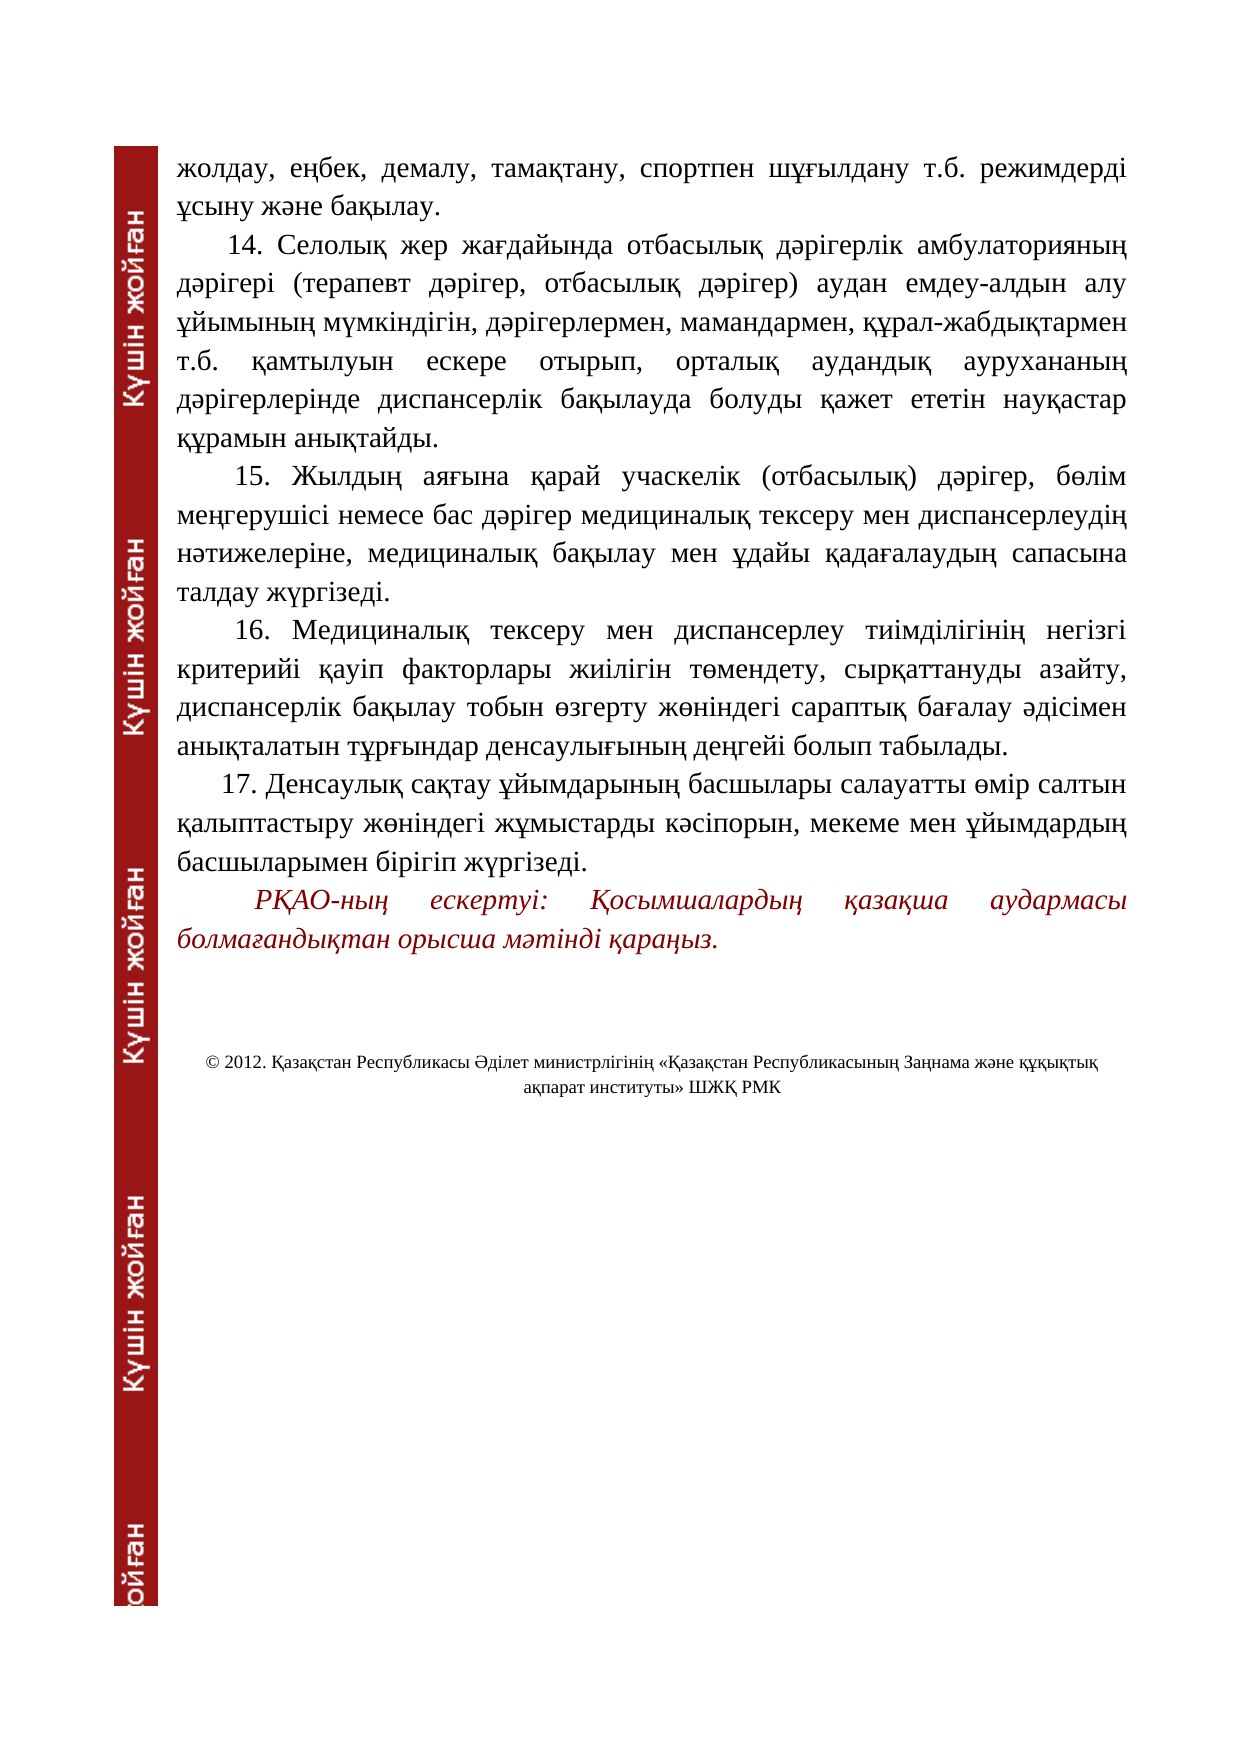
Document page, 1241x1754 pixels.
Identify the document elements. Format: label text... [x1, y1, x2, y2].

text © 2012. Қазақстан Республикасы Әділет министрлігінің «Қазақстан Республикасының Заңнама және құқықтық ақпарат институты» ШЖҚ РМК [112, 1051, 1128, 1097]
picture [114, 954, 158, 1051]
text 15. Жылдың аяғына қарай учаскелiк (отбасылық) дәрiгер, бөлiм меңгерушiсi немесе бас дәрiгер медициналық тексеру мен диспансерлеудiң нәтижелерiне, медициналық бақылау мен ұдайы қадағалаудың сапасына талдау жүргiзедi. [112, 458, 1128, 607]
picture [114, 453, 158, 458]
picture [114, 146, 158, 150]
text 17. Денсаулық сақтау ұйымдарының басшылары салауатты өмiр салтын қалыптастыру жөнiндегi жұмыстарды кәсiпорын, мекеме мен ұйымдардың басшыларымен бiрiгiп жүргiзедi. [112, 767, 1128, 877]
picture [114, 222, 158, 227]
text 16. Медициналық тексеру мен диспансерлеу тиiмдiлiгiнiң негiзгi критерийi қауiп факторлары жиiлiгiн төмендету, сырқаттануды азайту, диспансерлiк бақылау тобын өзгерту жөнiндегi сараптық бағалау әдiсiмен анықталатын тұрғындар денсаулығының деңгейi болып табылады. [112, 612, 1128, 762]
text 14. Селолық жер жағдайында отбасылық дәрiгерлiк амбулаторияның дәрiгерi (терапевт дәрiгер, отбасылық дәрiгер) аудан емдеу-алдын алу ұйымының мүмкiндiгiн, дәрiгерлермен, мамандармен, құрал-жабдықтармен т.б. қамтылуын ескере отырып, орталық аудандық аурухананың дәрiгерлерiнде диспансерлiк бақылауда болуды қажет ететiн науқастар құрамын анықтайды. [112, 227, 1128, 453]
picture [114, 607, 158, 612]
text РҚАО-ның ескертуі: Қосымшалардың қазақша аудармасы болмағандықтан орысша мәтінді қараңыз. [112, 882, 1128, 954]
picture [114, 1097, 158, 1606]
picture [114, 762, 158, 767]
picture [114, 877, 158, 882]
